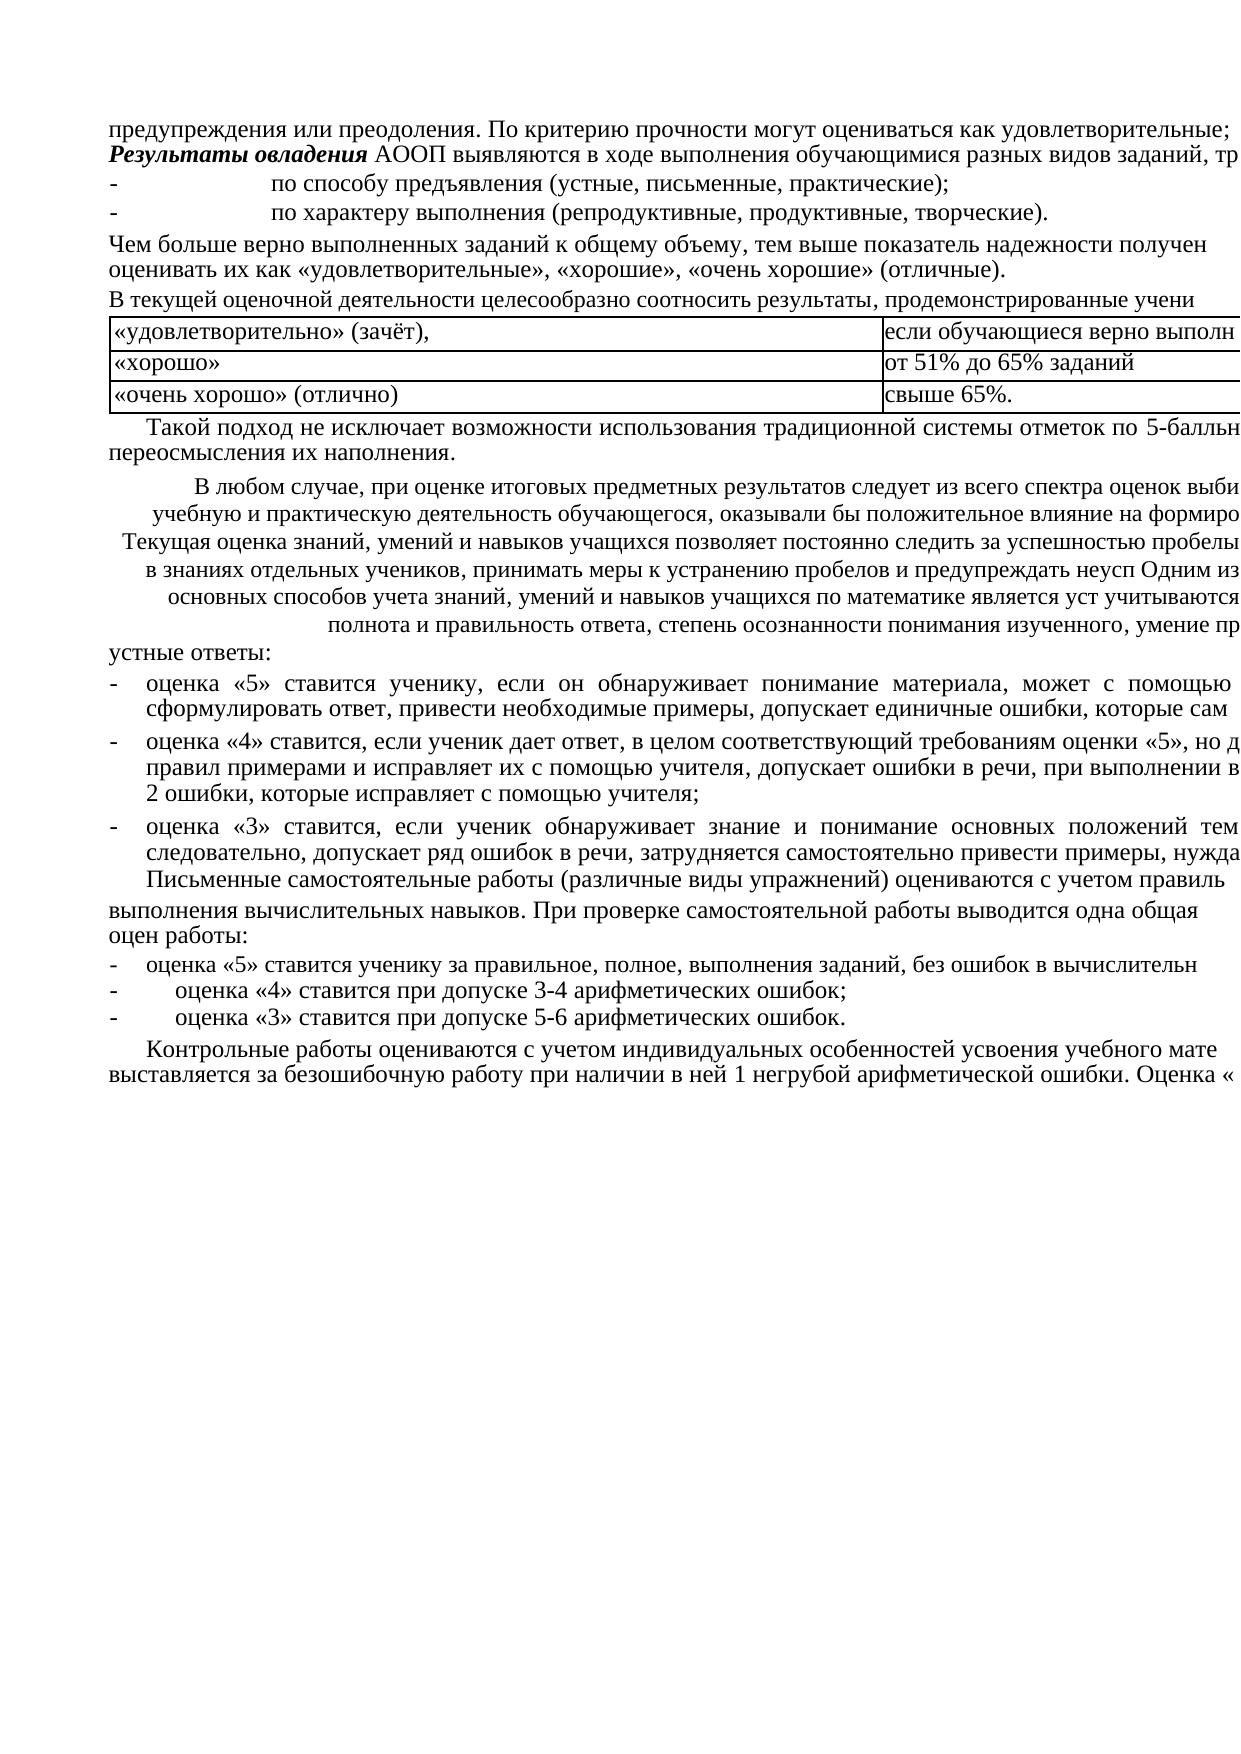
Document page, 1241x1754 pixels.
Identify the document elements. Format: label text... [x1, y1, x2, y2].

table_cell [111, 407, 882, 412]
list оценка «3» ставится, если ученик обнаруживает знание и понимание основных положений тем следовательно, допускает ряд ошибок в речи, затрудняется самостоятельно привести примеры, нужда Письменные самостоятельные работы (различные виды упражнений) оцениваются с учетом правиль [109, 813, 1240, 892]
text предупреждения или преодоления. По критерию прочности могут оцениваться как удовлетворительные; Результаты овладения АООП выявляются в ходе выполнения обучающимися разных видов заданий, тр [108, 117, 1240, 168]
list по способу предъявления (устные, письменные, практические); [109, 168, 1240, 197]
table_cell «хорошо» [111, 352, 882, 375]
text Чем больше верно выполненных заданий к общему объему, тем выше показатель надежности получен оценивать их как «удовлетворительные», «хорошие», «очень хорошие» (отличные). [108, 232, 1240, 283]
text В текущей оценочной деятельности целесообразно соотносить результаты, продемонстрированные учени [108, 285, 1240, 312]
list по характеру выполнения (репродуктивные, продуктивные, творческие). [109, 197, 1240, 226]
table_cell [884, 375, 1239, 380]
table_cell [884, 407, 1239, 412]
text выполнения вычислительных навыков. При проверке самостоятельной работы выводится одна общая оцен работы: [108, 898, 1240, 949]
table_cell «очень хорошо» (отлично) [111, 382, 882, 407]
table_cell [884, 345, 1239, 350]
list оценка «5» ставится ученику, если он обнаруживает понимание материала, может с помощью сформулировать ответ, привести необходимые примеры, допускает единичные ошибки, которые сам [109, 672, 1232, 722]
table_cell [111, 375, 882, 380]
list оценка «3» ставится при допуске 5-6 арифметических ошибок. [109, 1003, 1240, 1031]
text устные ответы: [108, 637, 1240, 666]
list любом случае, при оценке итоговых предметных результатов следует из всего спектра оценок выби учебную и практическую деятельность обучающегося, оказывали бы положительное влияние на формиро Текущая оценка знаний, умений и навыков учащихся позволяет постоянно следить за успешностью пробелы в знаниях отдельных учеников, принимать меры к устранению пробелов и предупреждать неусп Одним из основных способов учета знаний, умений и навыков учащихся по математике является уст учитываются полнота и правильность ответа, степень осознанности понимания изученного, умение пр [108, 472, 1240, 637]
text Контрольные работы оцениваются с учетом индивидуальных особенностей усвоения учебного мате выставляется за безошибочную работу при наличии в ней 1 негрубой арифметической ошибки. Оценка « [108, 1037, 1240, 1088]
table_cell свыше 65%. [884, 382, 1239, 407]
table_header если обучающиеся верно выполн [884, 318, 1239, 345]
list оценка «4» ставится, если ученик дает ответ, в целом соответствующий требованиям оценки «5», но д правил примерами и исправляет их с помощью учителя, допускает ошибки в речи, при выполнении в 2 ошибки, которые исправляет с помощью учителя; [109, 728, 1240, 807]
list оценка «5» ставится ученику за правильное, полное, выполнения заданий, без ошибок в вычислительн [109, 950, 1240, 978]
table_cell [111, 345, 882, 350]
table_cell от 51% до 65% заданий [884, 352, 1239, 375]
text Такой подход не исключает возможности использования традиционной системы отметок по 5-балльн переосмысления их наполнения. [108, 415, 1240, 466]
list оценка «4» ставится при допуске 3-4 арифметических ошибок; [109, 978, 1240, 1003]
table_header «удовлетворительно» (зачёт), [111, 318, 882, 345]
